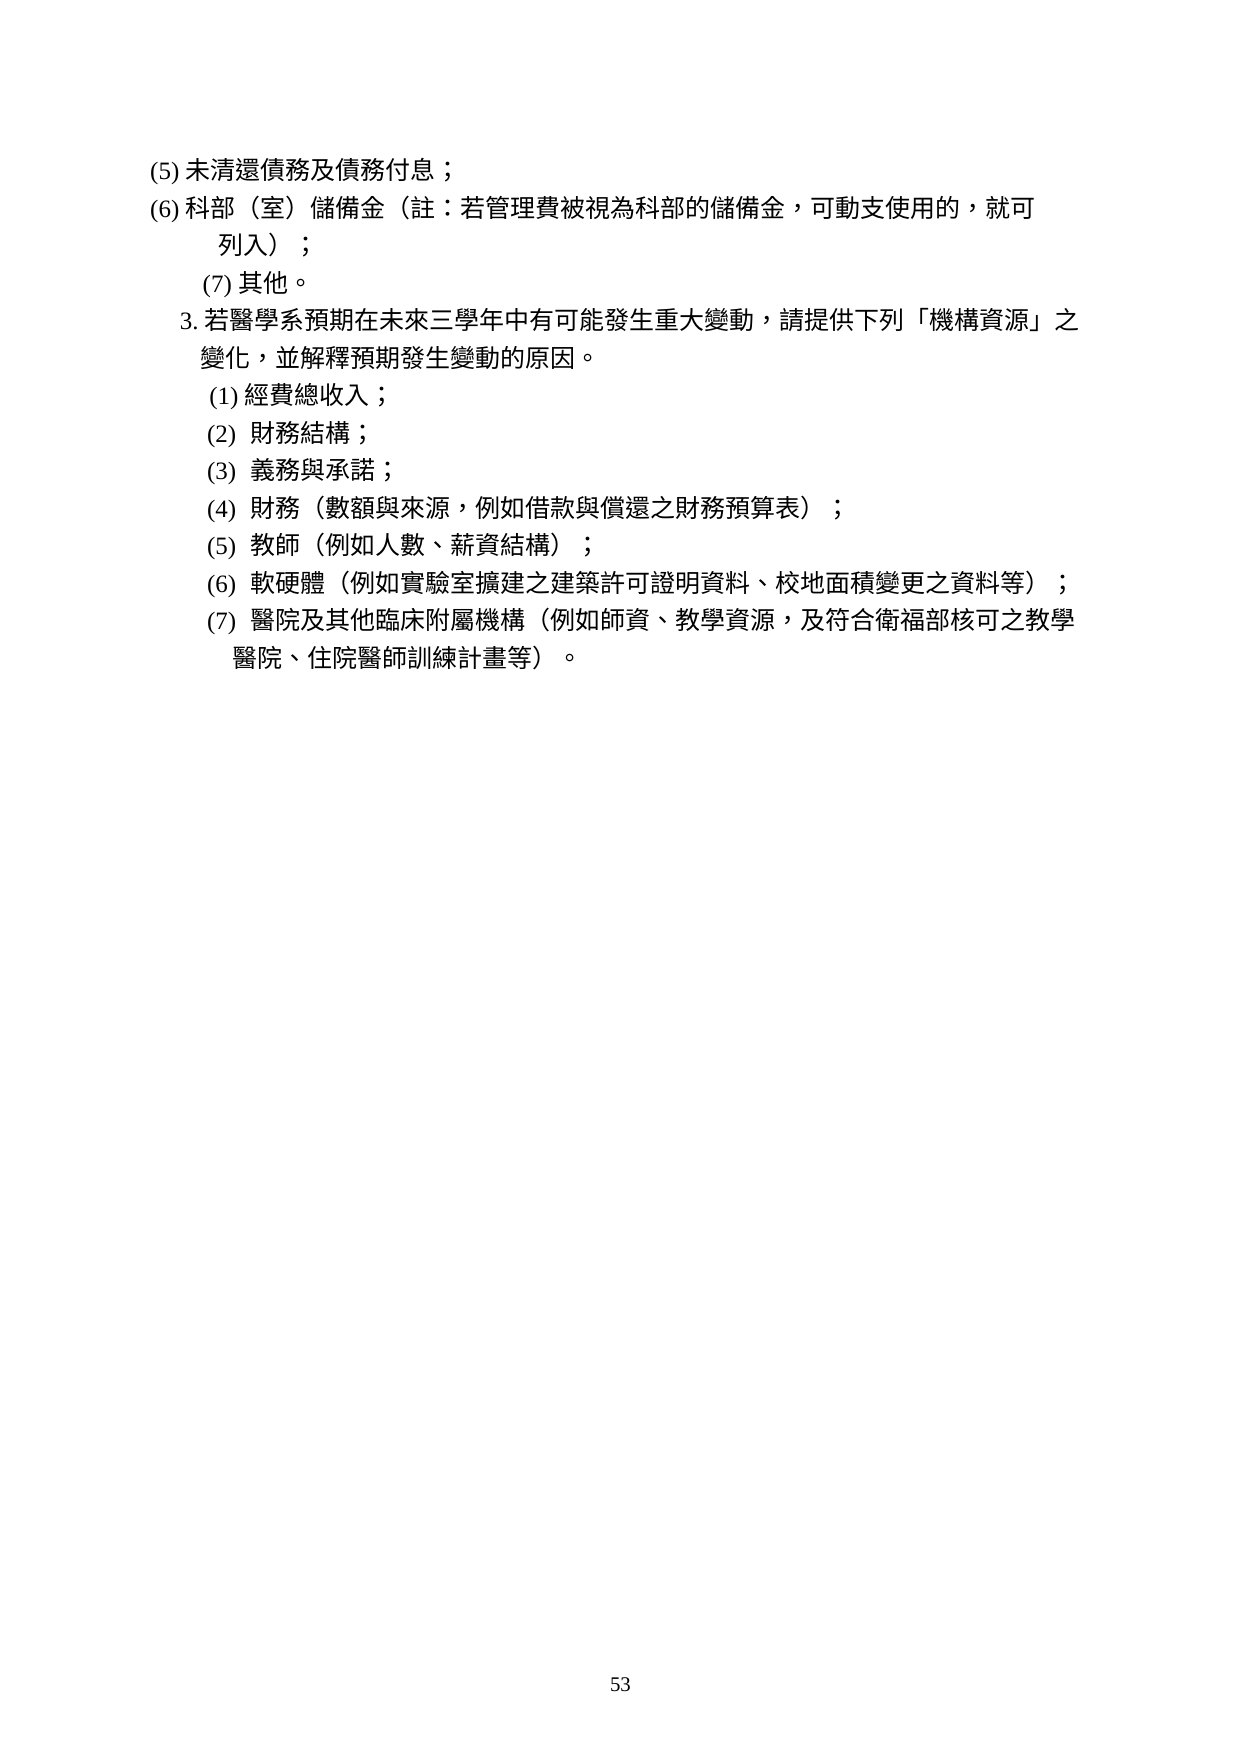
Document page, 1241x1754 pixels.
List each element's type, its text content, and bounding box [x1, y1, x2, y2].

list 若醫學系預期在未來三學年中有可能發生重大變動，請提供下列「機構資源」之變化，並解釋預期發生變動的原因。 [179, 300, 1090, 375]
list 財務結構； [207, 412, 1090, 450]
list 未清還債務及債務付息； [150, 150, 1090, 187]
list 義務與承諾； [207, 450, 1090, 487]
list 醫院及其他臨床附屬機構（例如師資、教學資源，及符合衛福部核可之教學醫院、住院醫師訓練計畫等）。 [207, 600, 1090, 675]
text (1) 經費總收入； [209, 375, 1090, 412]
list 科部（室）儲備金（註：若管理費被視為科部的儲備金，可動支使用的，就可 [150, 187, 1090, 225]
list 教師（例如人數、薪資結構）； [207, 525, 1090, 562]
list 財務（數額與來源，例如借款與償還之財務預算表）； [207, 487, 1090, 525]
text 列入）； [200, 225, 1090, 262]
list 其他。 [202, 262, 1080, 300]
list 軟硬體（例如實驗室擴建之建築許可證明資料、校地面積變更之資料等）； [207, 562, 1090, 600]
